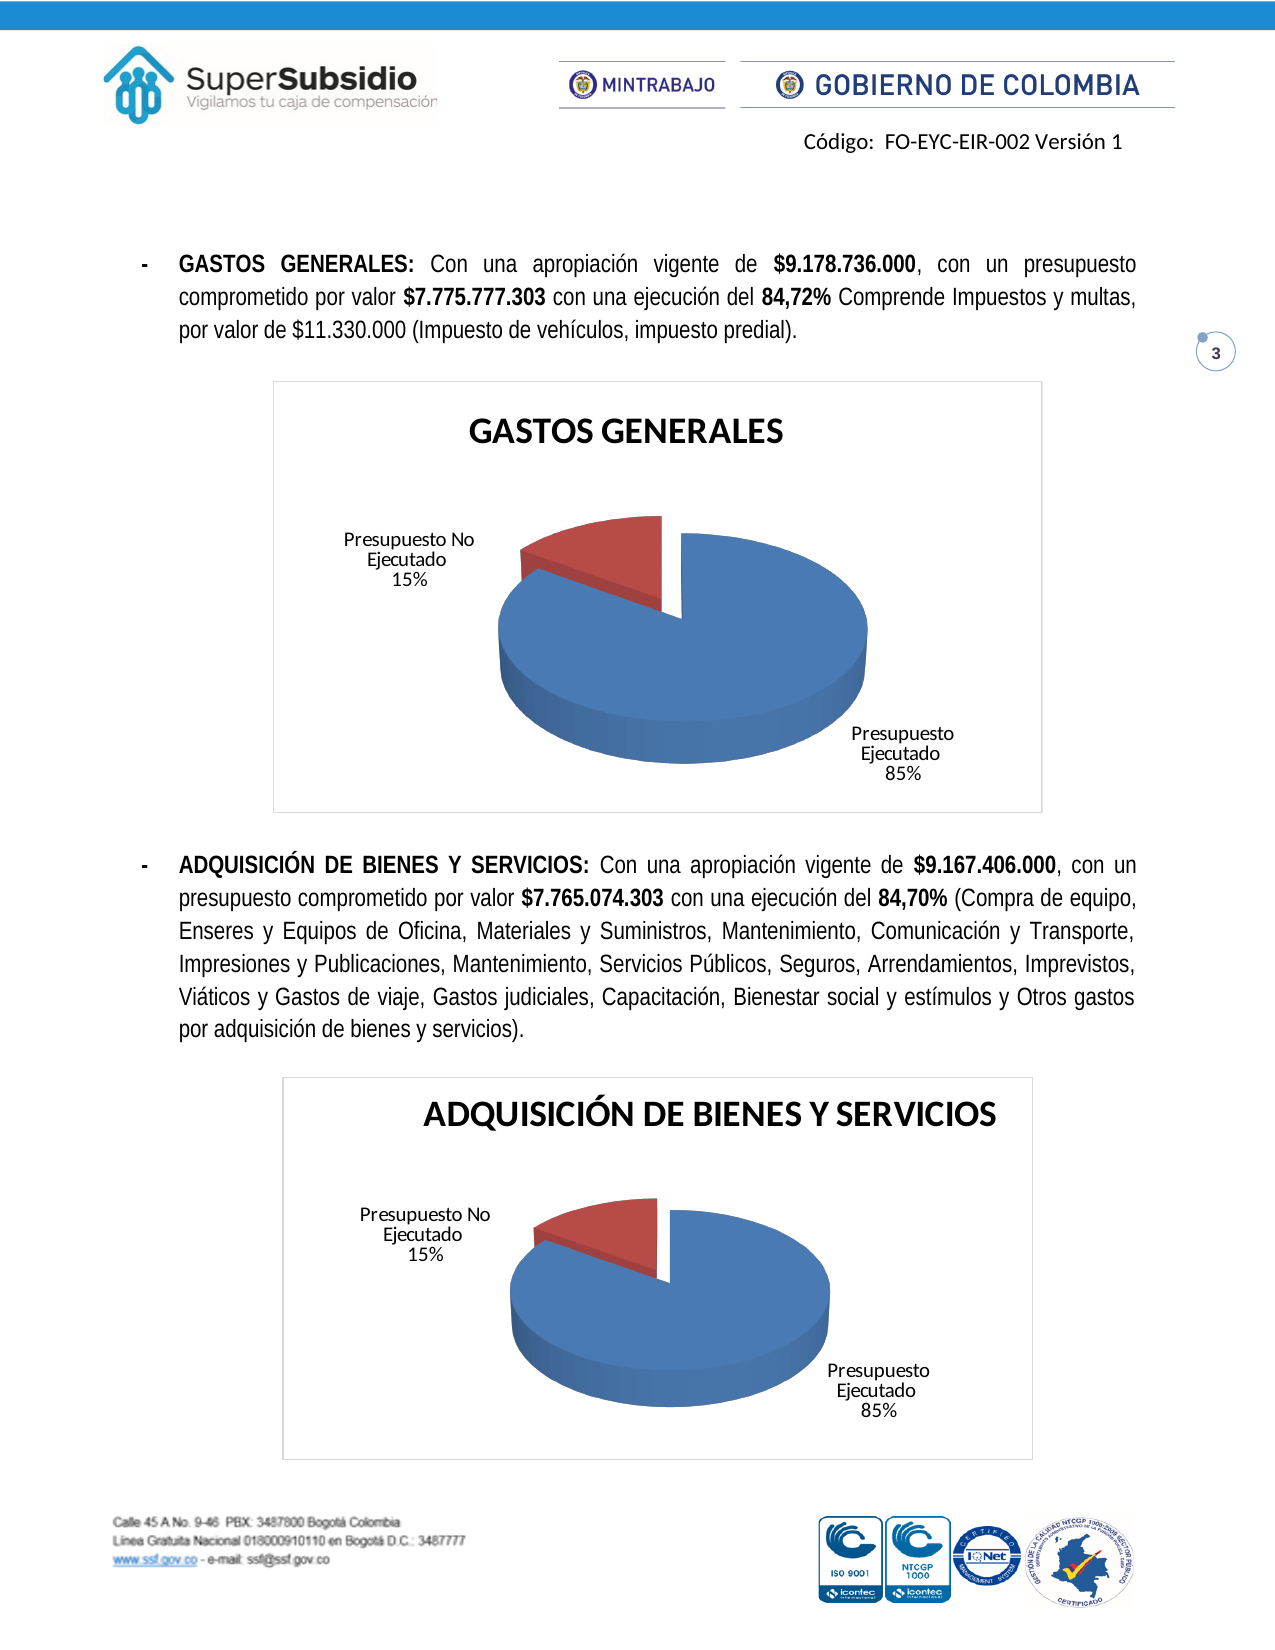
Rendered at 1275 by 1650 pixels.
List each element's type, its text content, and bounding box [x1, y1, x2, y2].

picture [103, 44, 438, 127]
picture [103, 1507, 528, 1577]
list GASTOS GENERALES: Con una apropiación vigente de $9.178.736.000, con un presupuesto comprometido por valor $7.775.777.303 con una ejecución del 84,72% Comprende Impuestos y multas, por valor de $11.330.000 (Impuesto de vehículos, impuesto predial). [141, 249, 1137, 343]
list ADQUISICIÓN DE BIENES Y SERVICIOS: Con una apropiación vigente de $9.167.406.000, con un presupuesto comprometido por valor $7.765.074.303 con una ejecución del 84,70% (Compra de equipo, Enseres y Equipos de Oficina, Materiales y Suministros, Mantenimiento, Comunicación y Transporte, Impresiones y Publicaciones, Mantenimiento, Servicios Públicos, Seguros, Arrendamientos, Imprevistos, Viáticos y Gastos de viaje, Gastos judiciales, Capacitación, Bienestar social y estímulos y Otros gastos por adquisición de bienes y servicios). [141, 850, 1137, 1043]
picture [542, 47, 1184, 119]
picture [818, 1516, 1134, 1609]
